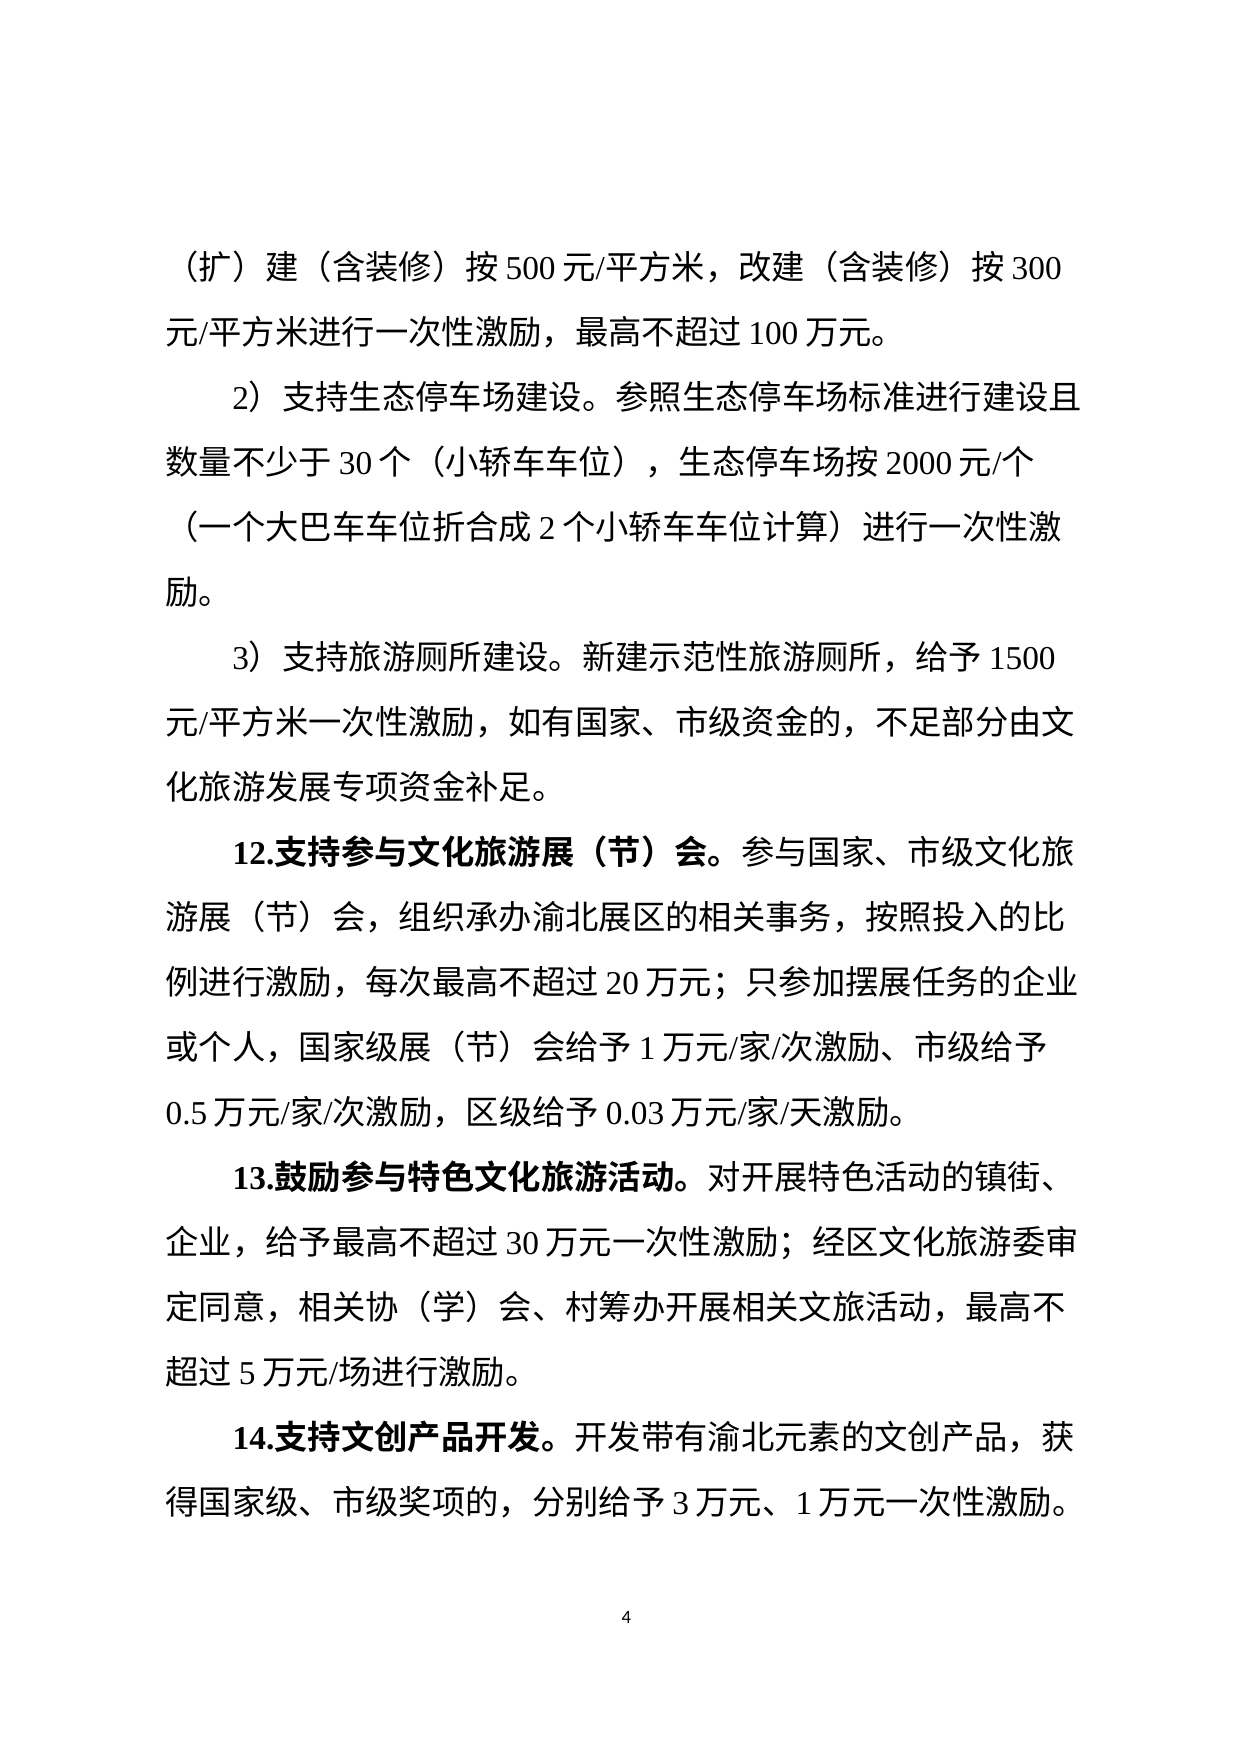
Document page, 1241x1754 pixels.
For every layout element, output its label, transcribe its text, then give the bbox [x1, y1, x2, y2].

text 12.支持参与文化旅游展（节）会。参与国家、市级文化旅游展（节）会，组织承办渝北展区的相关事务，按照投入的比例进行激励，每次最高不超过20万元；只参加摆展任务的企业或个人，国家级展（节）会给予1万元/家/次激励、市级给予0.5万元/家/次激励，区级给予0.03万元/家/天激励。 [165, 818, 1087, 1143]
text 14.支持文创产品开发。开发带有渝北元素的文创产品，获得国家级、市级奖项的，分别给予3万元、1万元一次性激励。 [165, 1403, 1087, 1533]
text 2）支持生态停车场建设。参照生态停车场标准进行建设且数量不少于30个（小轿车车位），生态停车场按2000元/个（一个大巴车车位折合成2个小轿车车位计算）进行一次性激励。 [165, 363, 1087, 623]
text 3）支持旅游厕所建设。新建示范性旅游厕所，给予1500元/平方米一次性激励，如有国家、市级资金的，不足部分由文化旅游发展专项资金补足。 [165, 623, 1087, 818]
text 13.鼓励参与特色文化旅游活动。对开展特色活动的镇街、企业，给予最高不超过30万元一次性激励；经区文化旅游委审定同意，相关协（学）会、村筹办开展相关文旅活动，最高不超过5万元/场进行激励。 [165, 1143, 1087, 1403]
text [165, 233, 1087, 363]
